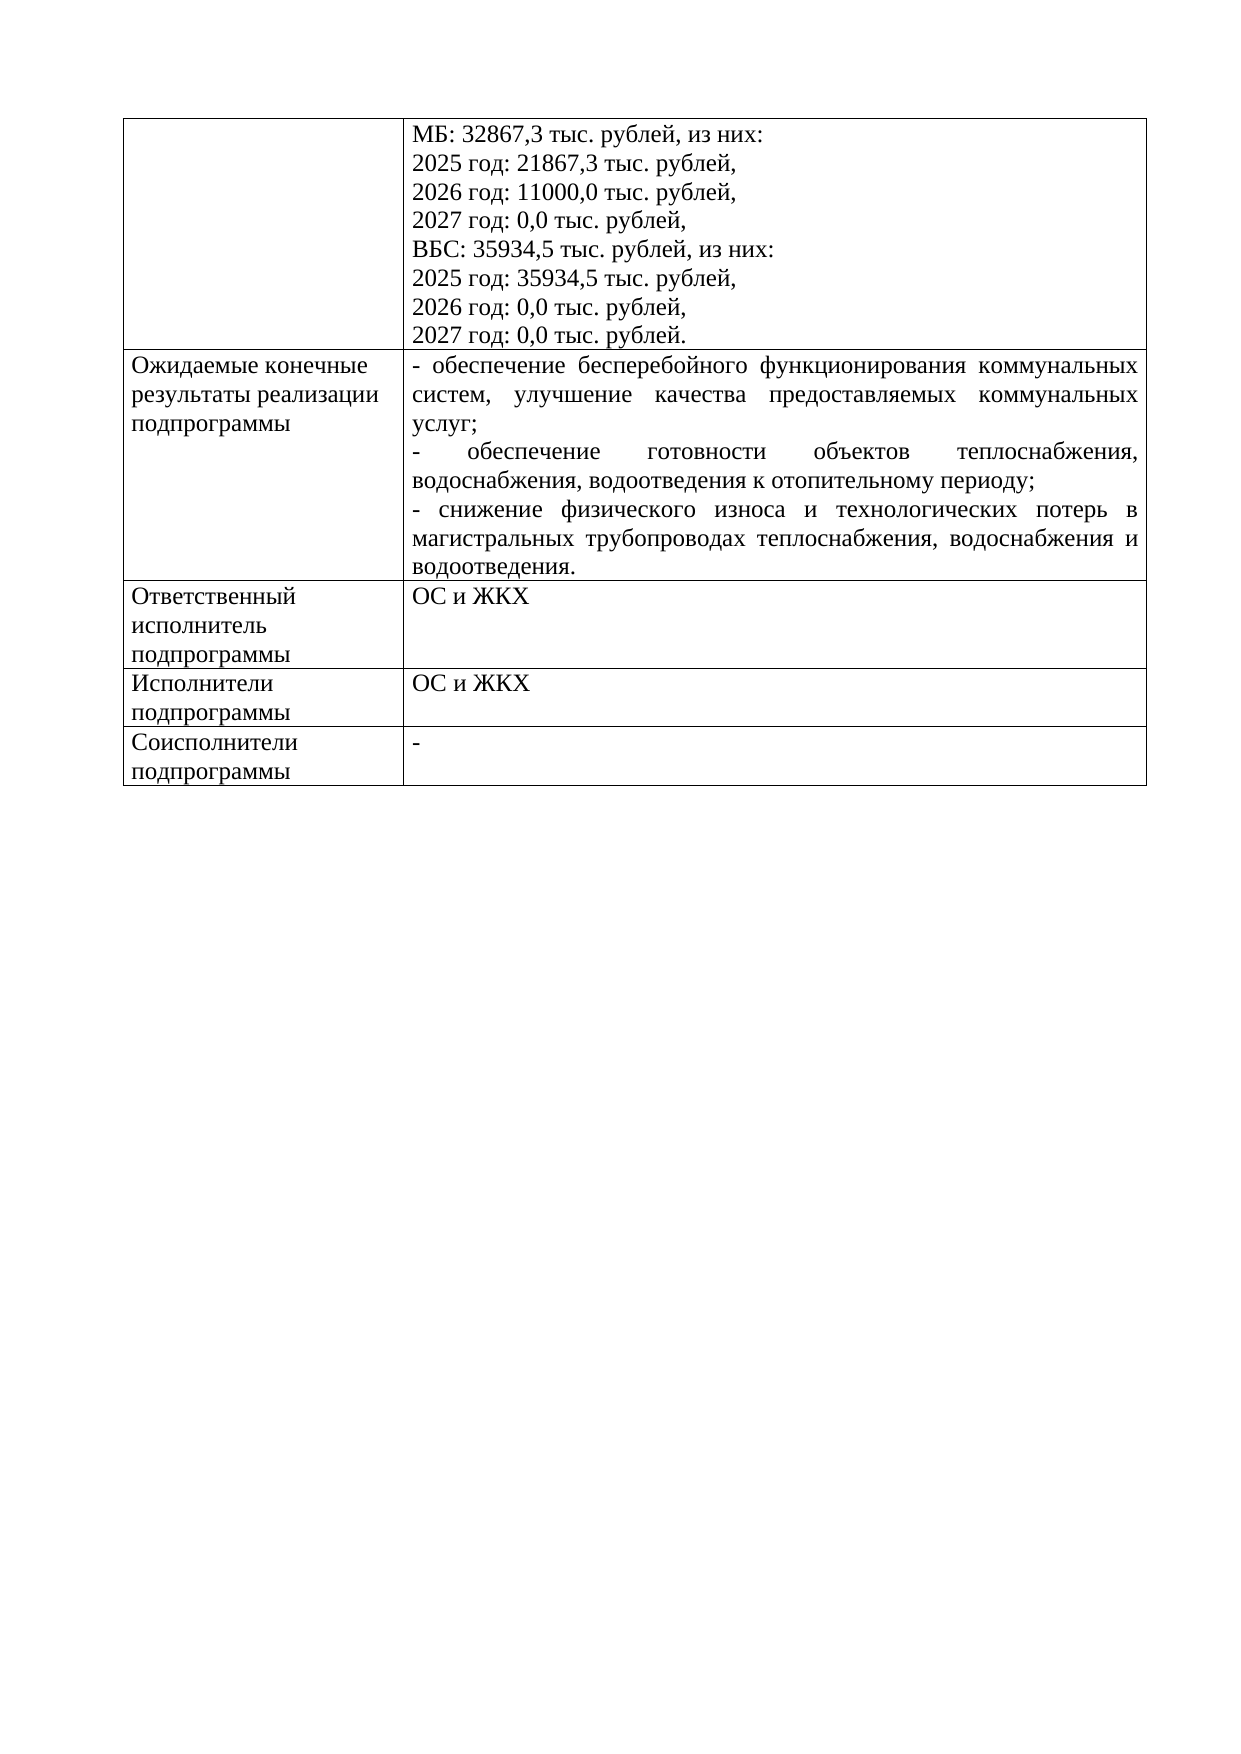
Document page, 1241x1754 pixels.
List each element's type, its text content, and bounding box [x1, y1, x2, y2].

table_cell ОС и ЖКХ [404, 581, 1146, 667]
table_cell - обеспечение бесперебойного функционирования коммунальных систем, улучшение качества предоставляемых коммунальных услуг; - обеспечение готовности объектов теплоснабжения, водоснабжения, водоотведения к отопительному периоду; - снижение физического износа и технологических потерь в магистральных трубопроводах теплоснабжения, водоснабжения и водоотведения. [404, 350, 1146, 580]
table_cell - [404, 727, 1146, 784]
table_cell Ответственный исполнитель подпрограммы [124, 581, 403, 667]
table_cell Ожидаемые конечные результаты реализации подпрограммы [124, 350, 403, 580]
table_cell ОС и ЖКХ [404, 669, 1146, 726]
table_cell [404, 119, 1146, 349]
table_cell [124, 119, 403, 349]
table_cell Исполнители подпрограммы [124, 669, 403, 726]
table_cell Соисполнители подпрограммы [124, 727, 403, 784]
